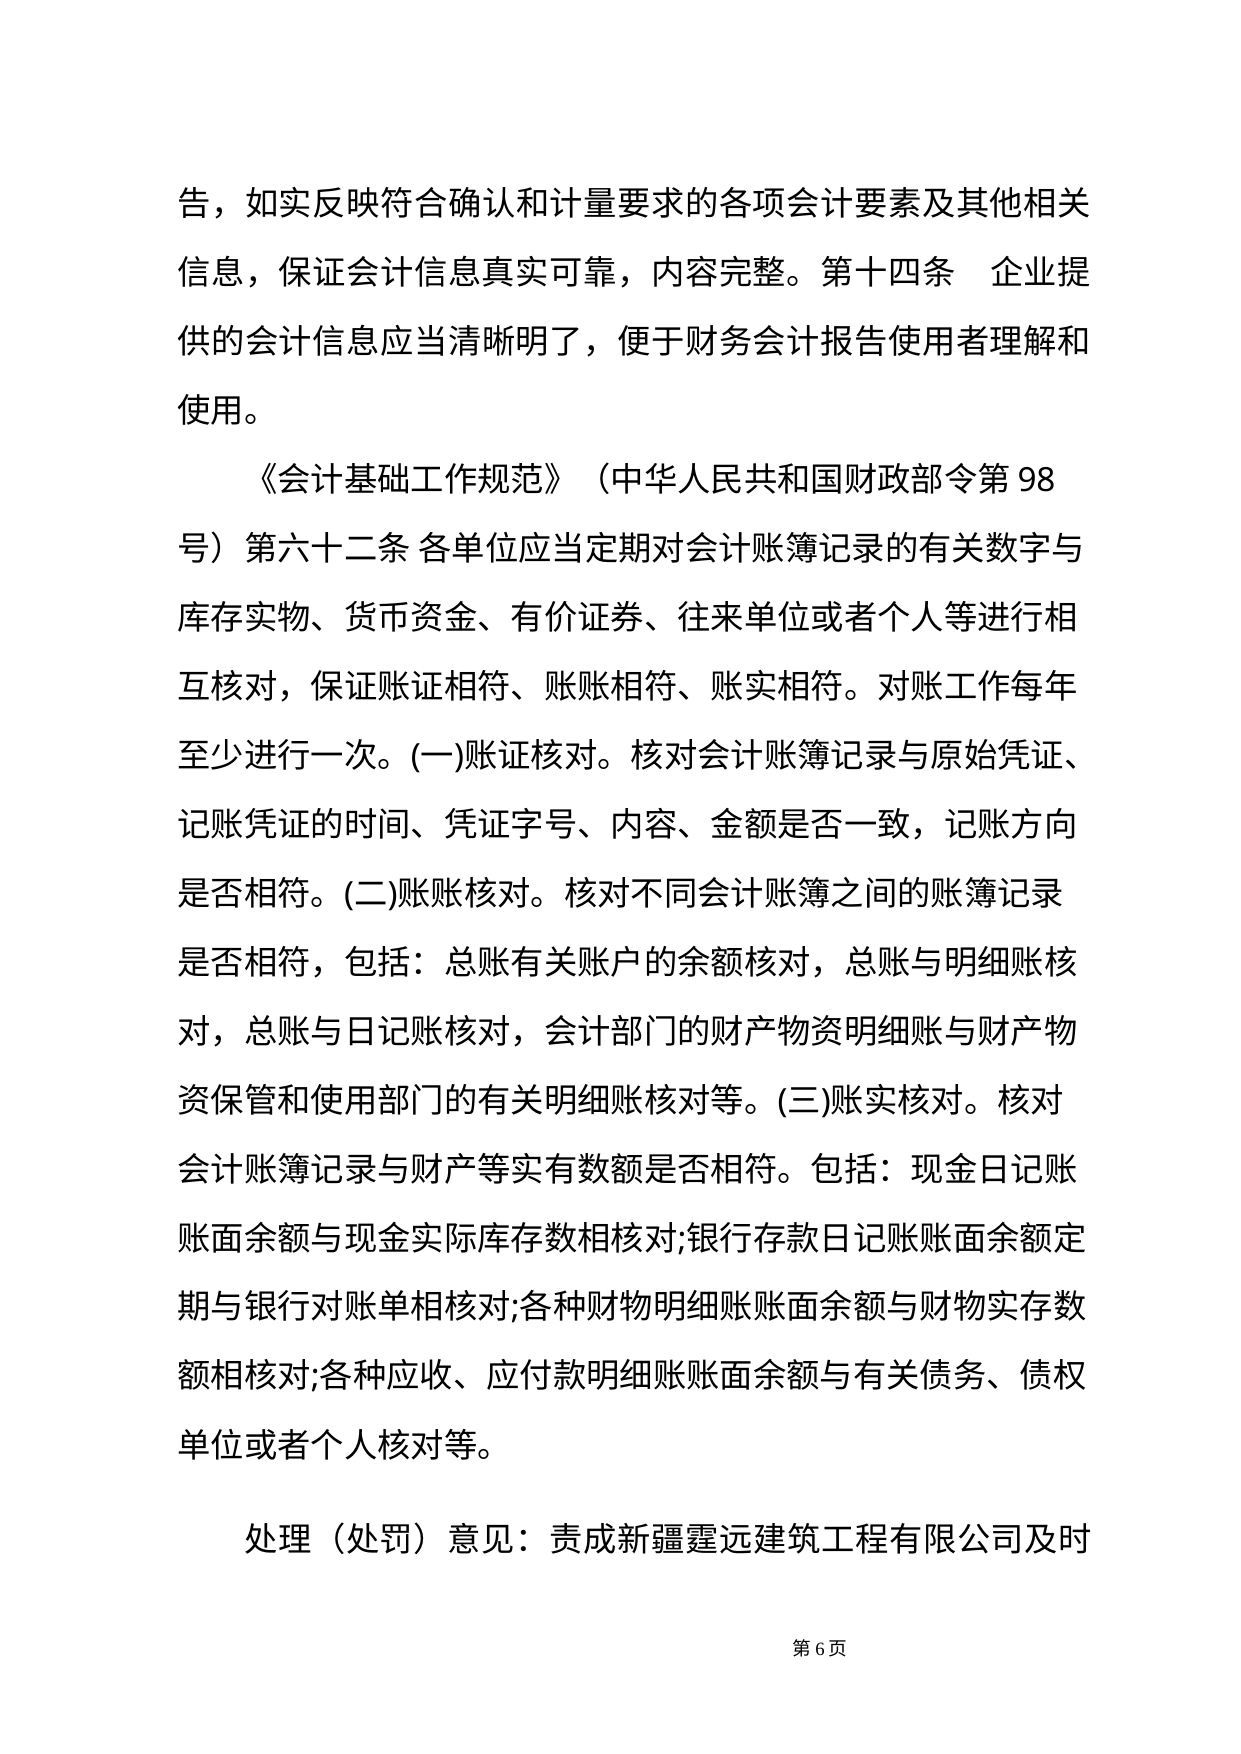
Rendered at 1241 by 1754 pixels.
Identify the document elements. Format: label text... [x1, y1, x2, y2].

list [177, 167, 1092, 443]
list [177, 1502, 1092, 1571]
text 《会计基础工作规范》（中华人民共和国财政部令第98号）第六十二条 各单位应当定期对会计账簿记录的有关数字与库存实物、货币资金、有价证券、往来单位或者个人等进行相互核对，保证账证相符、账账相符、账实相符。对账工作每年至少进行一次。(一)账证核对。核对会计账簿记录与原始凭证、记账凭证的时间、凭证字号、内容、金额是否一致，记账方向是否相符。(二)账账核对。核对不同会计账簿之间的账簿记录是否相符，包括：总账有关账户的余额核对，总账与明细账核对，总账与日记账核对，会计部门的财产物资明细账与财产物资保管和使用部门的有关明细账核对等。(三)账实核对。核对会计账簿记录与财产等实有数额是否相符。包括：现金日记账账面余额与现金实际库存数相核对;银行存款日记账账面余额定期与银行对账单相核对;各种财物明细账账面余额与财物实存数额相核对;各种应收、应付款明细账账面余额与有关债务、债权单位或者个人核对等。 [177, 443, 1092, 1477]
